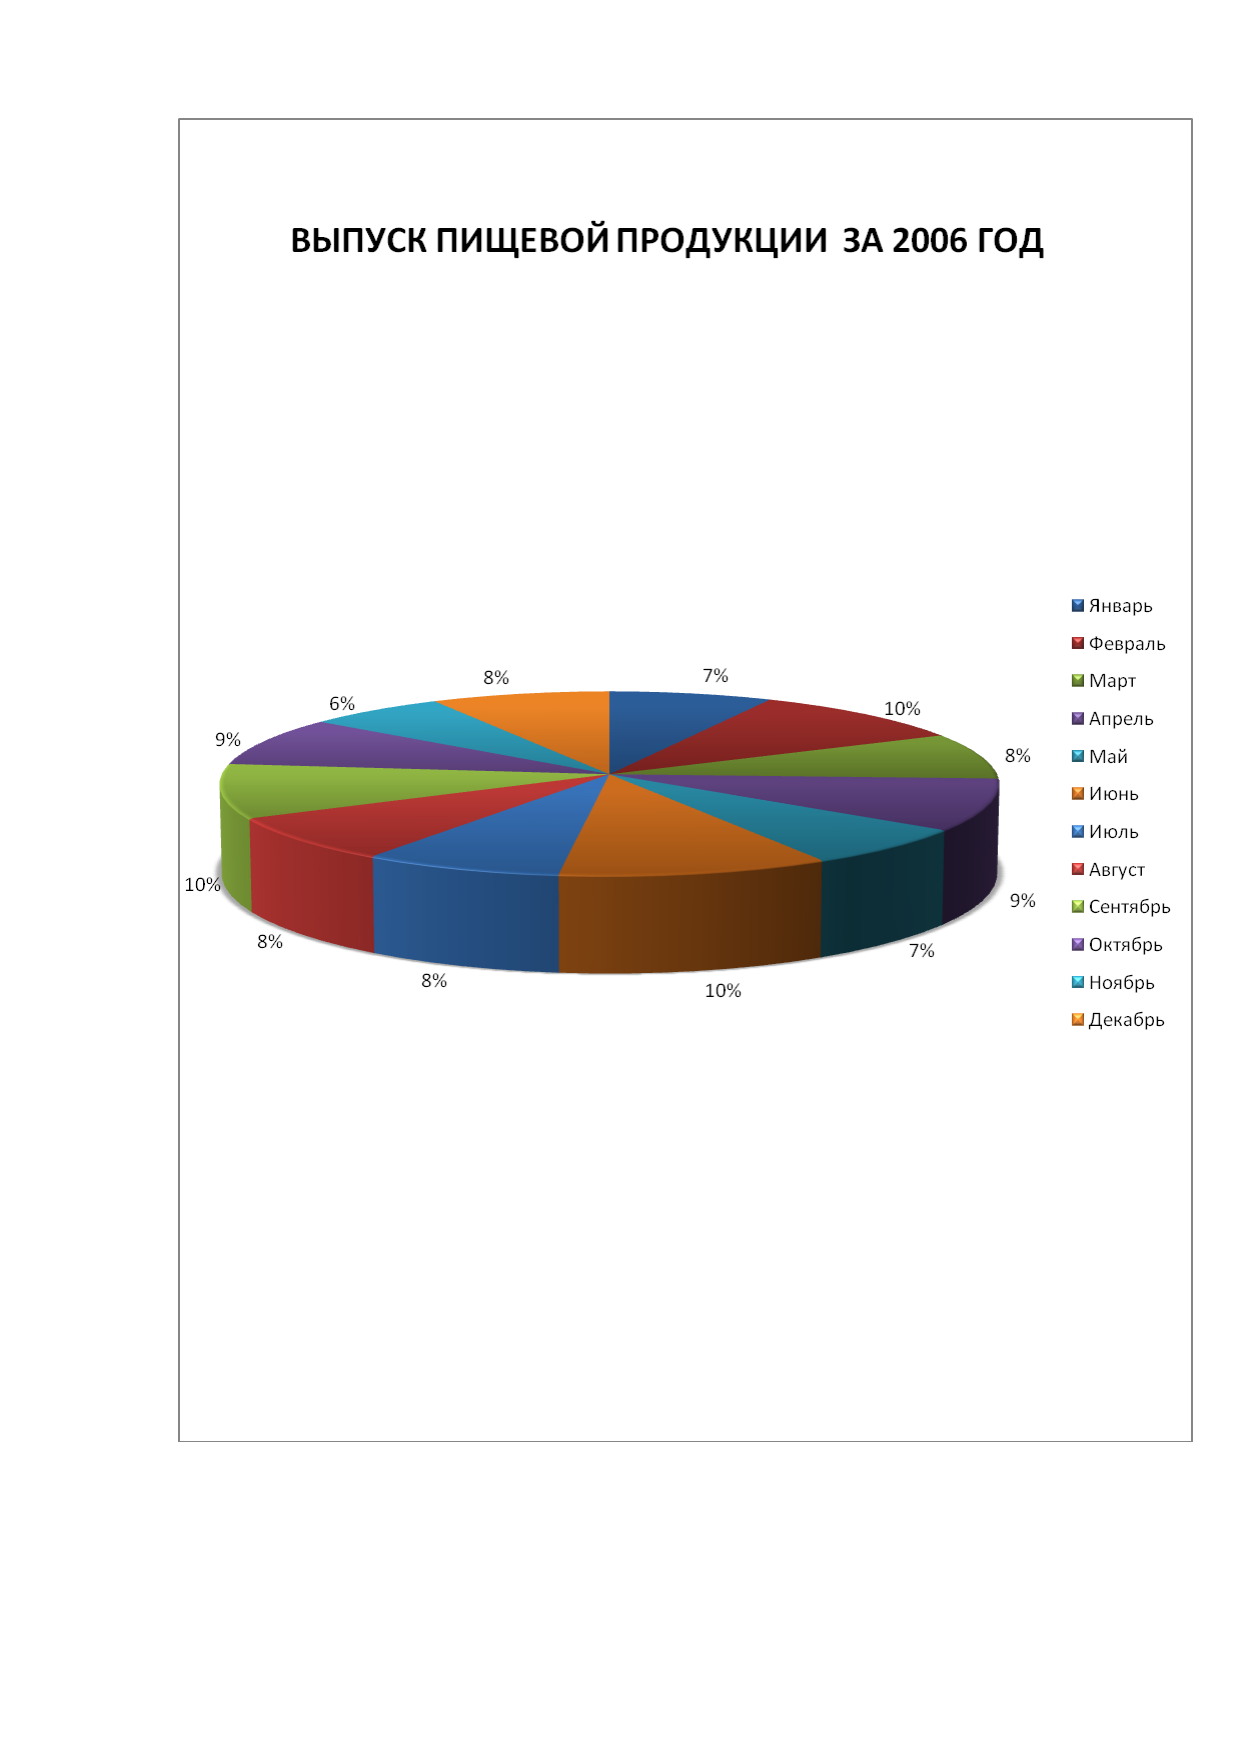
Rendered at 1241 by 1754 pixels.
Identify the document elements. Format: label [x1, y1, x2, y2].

picture [177, 118, 1193, 1442]
